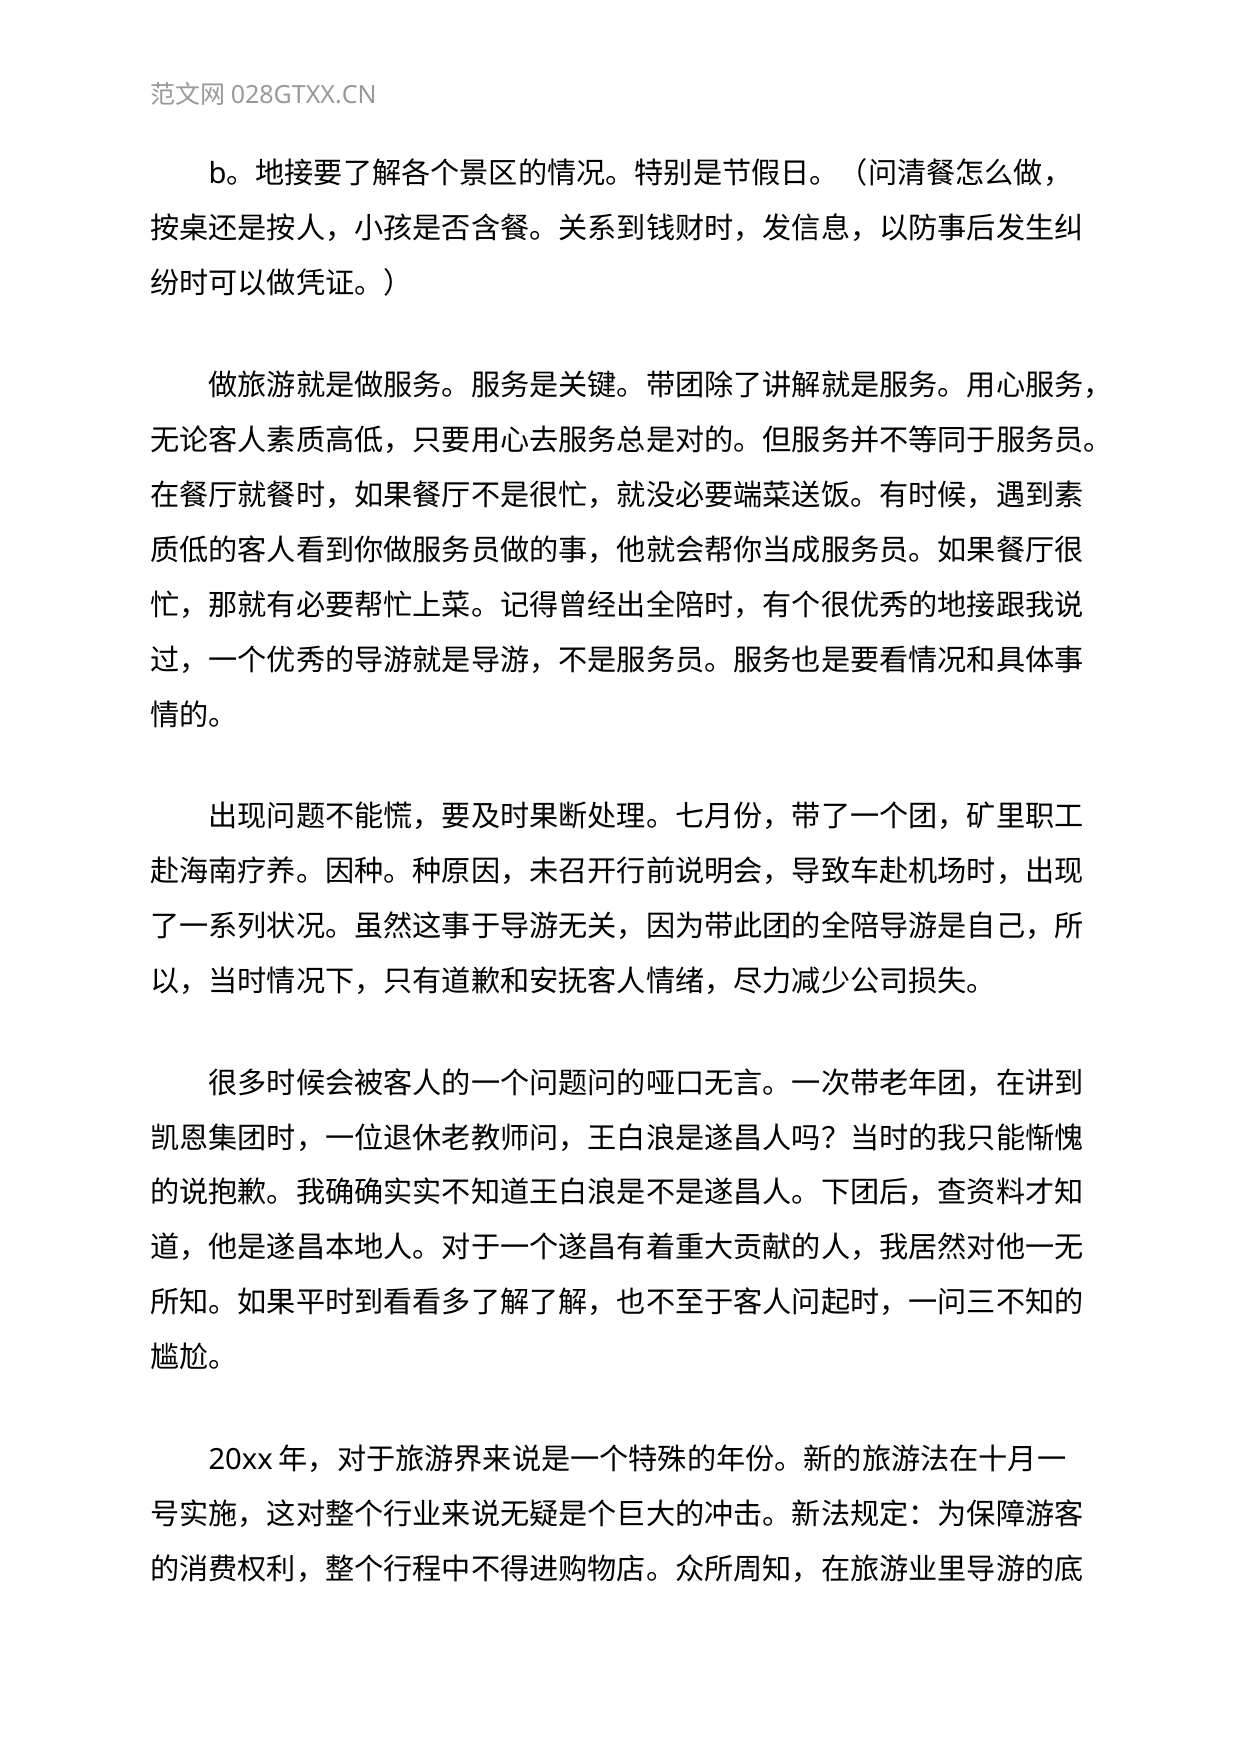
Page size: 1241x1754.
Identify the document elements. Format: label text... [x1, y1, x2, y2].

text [150, 1436, 1090, 1588]
text b。地接要了解各个景区的情况。特别是节假日。（问清餐怎么做，按桌还是按人，小孩是否含餐。关系到钱财时，发信息，以防事后发生纠纷时可以做凭证。） [150, 150, 1090, 302]
text 很多时候会被客人的一个问题问的哑口无言。一次带老年团，在讲到凯恩集团时，一位退休老教师问，王白浪是遂昌人吗？当时的我只能惭愧的说抱歉。我确确实实不知道王白浪是不是遂昌人。下团后，查资料才知道，他是遂昌本地人。对于一个遂昌有着重大贡献的人，我居然对他一无所知。如果平时到看看多了解了解，也不至于客人问起时，一问三不知的尴尬。 [150, 1059, 1090, 1376]
text 做旅游就是做服务。服务是关键。带团除了讲解就是服务。用心服务，无论客人素质高低，只要用心去服务总是对的。但服务并不等同于服务员。在餐厅就餐时，如果餐厅不是很忙，就没必要端菜送饭。有时候，遇到素质低的客人看到你做服务员做的事，他就会帮你当成服务员。如果餐厅很忙，那就有必要帮忙上菜。记得曾经出全陪时，有个很优秀的地接跟我说过，一个优秀的导游就是导游，不是服务员。服务也是要看情况和具体事情的。 [150, 362, 1090, 733]
text 出现问题不能慌，要及时果断处理。七月份，带了一个团，矿里职工赴海南疗养。因种。种原因，未召开行前说明会，导致车赴机场时，出现了一系列状况。虽然这事于导游无关，因为带此团的全陪导游是自己，所以，当时情况下，只有道歉和安抚客人情绪，尽力减少公司损失。 [150, 793, 1090, 1000]
